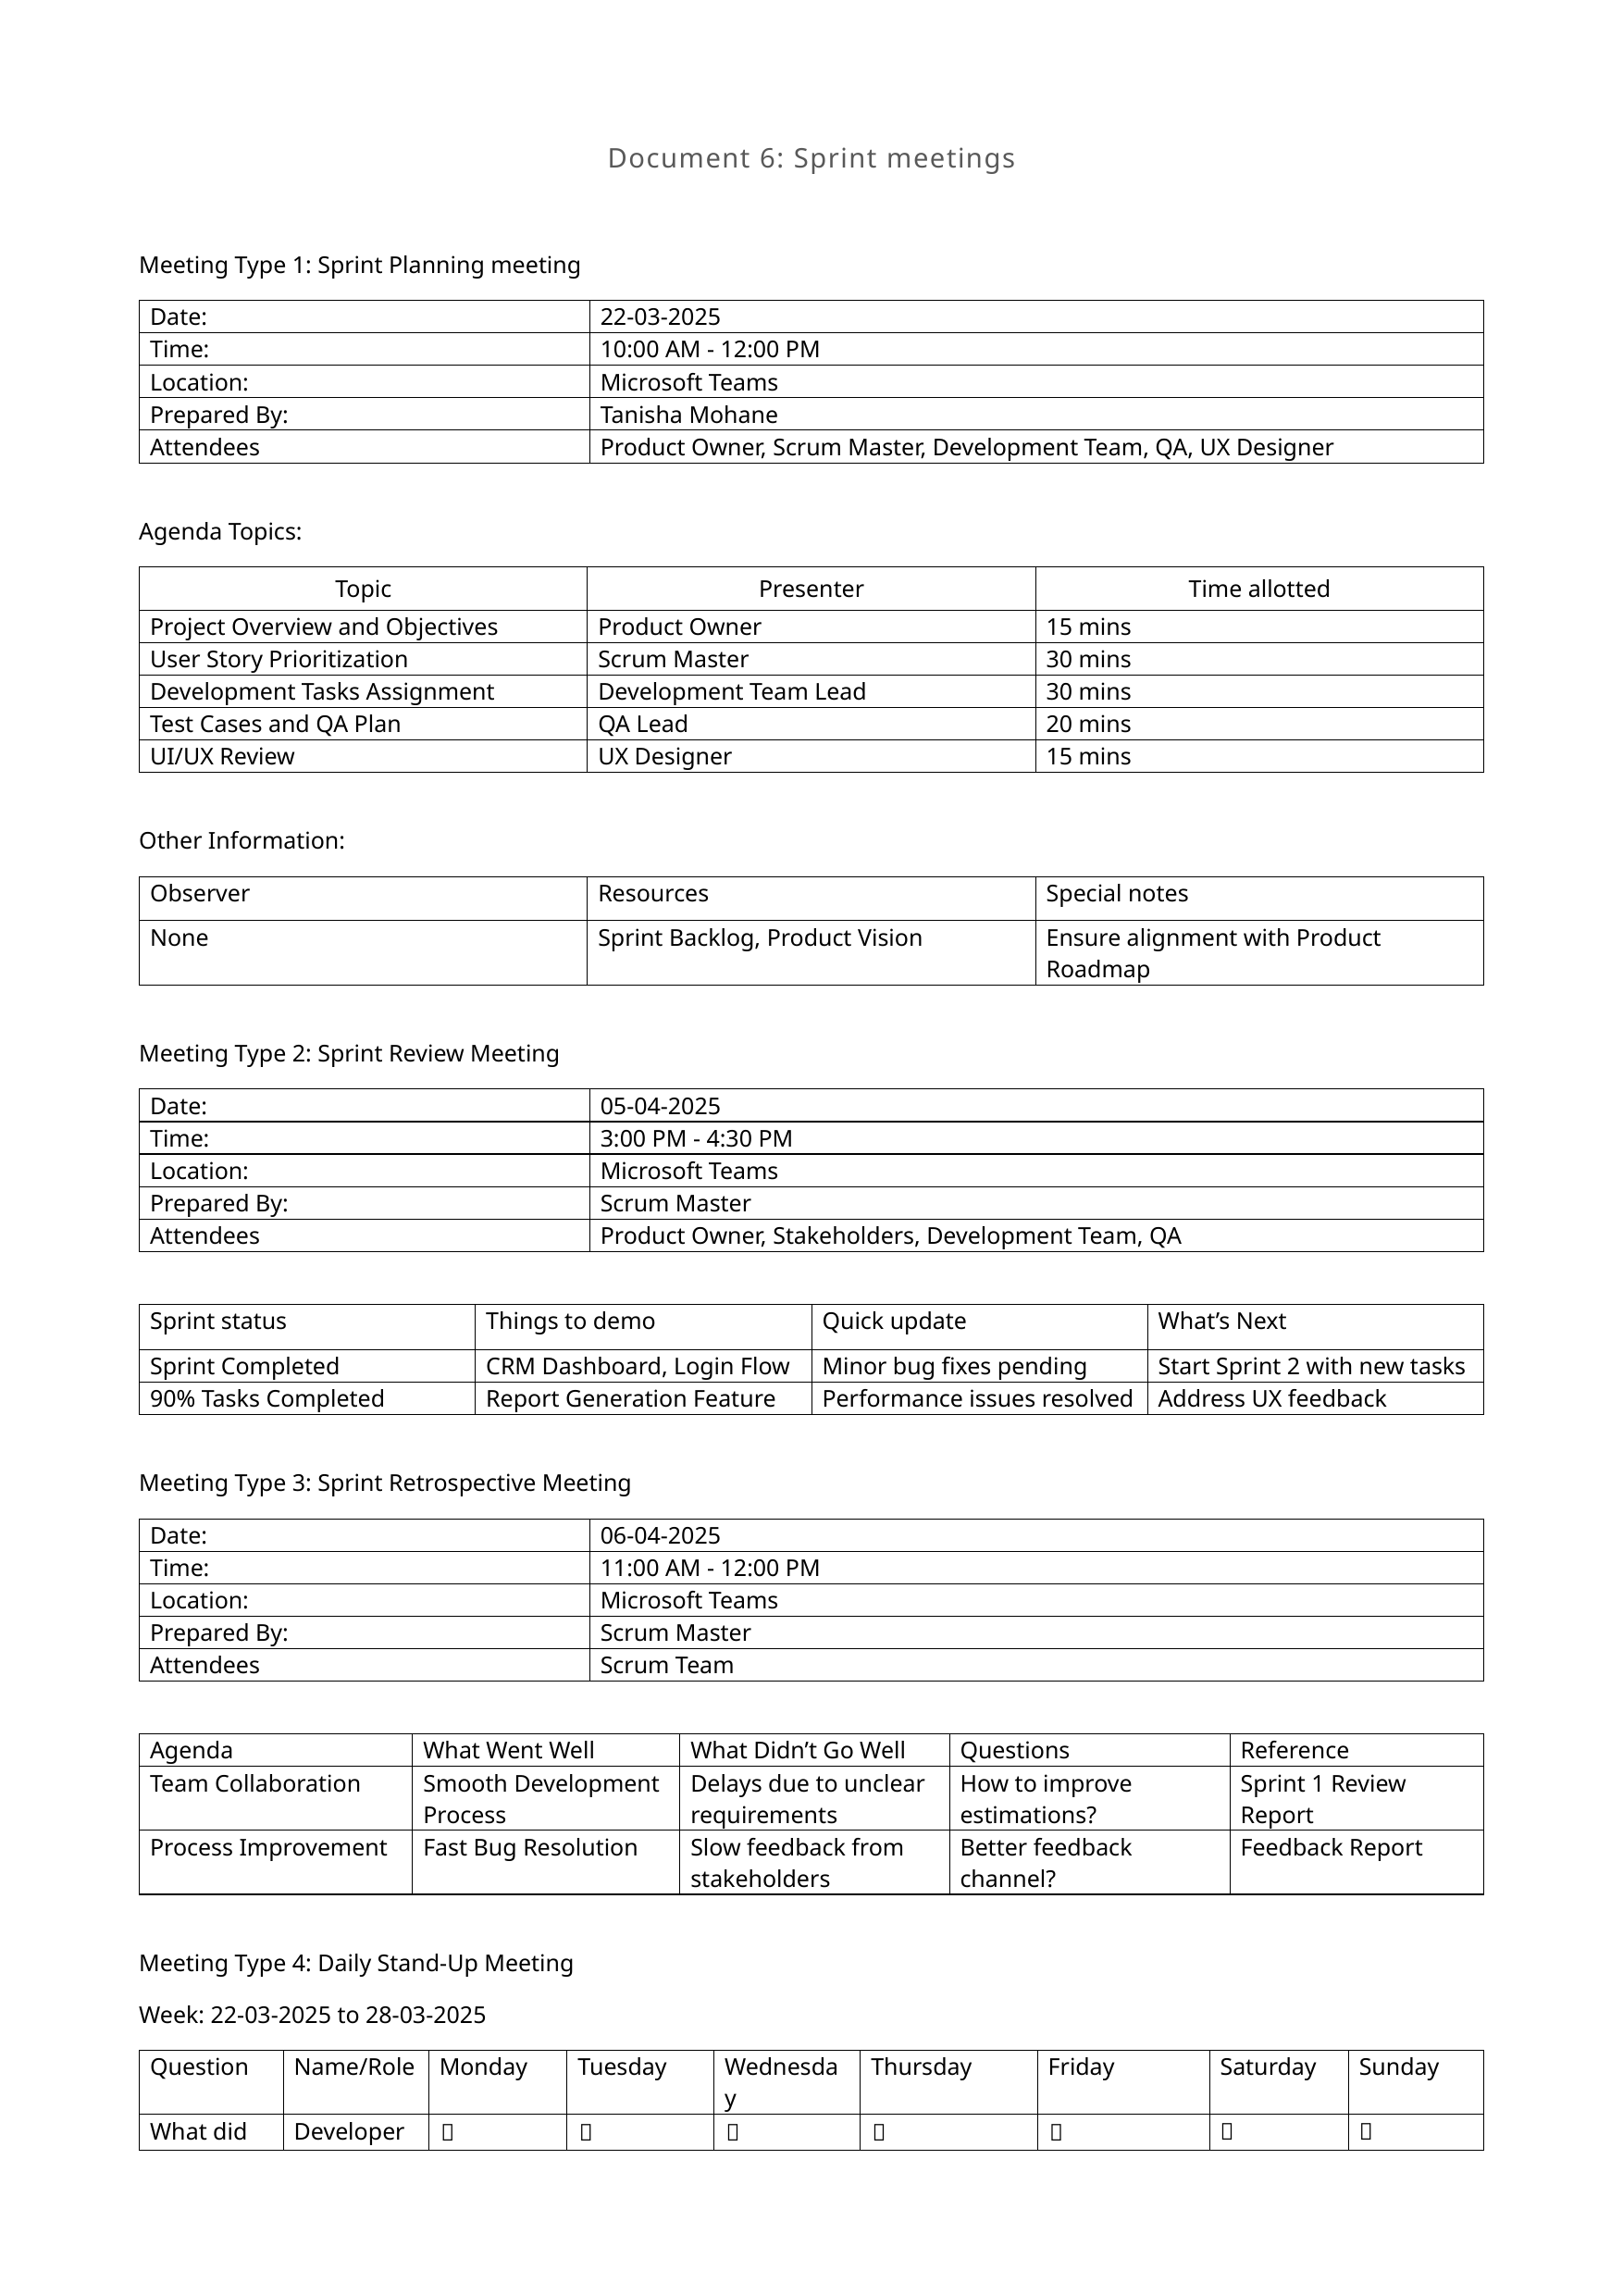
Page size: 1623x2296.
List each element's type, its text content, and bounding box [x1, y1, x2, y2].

table_cell Scrum Master [590, 1187, 1483, 1219]
table_cell Scrum Master [590, 1617, 1483, 1648]
table_cell Team Collaboration [140, 1767, 412, 1830]
table_header What Didn’t Go Well [680, 1734, 949, 1766]
table_cell Location: [140, 1584, 589, 1616]
table_cell QA Lead [588, 708, 1035, 739]
table_cell Scrum Team [590, 1649, 1483, 1681]
table_cell ❌ [1210, 2115, 1348, 2149]
table_header Presenter [588, 567, 1035, 609]
table_cell 20 mins [1036, 708, 1483, 739]
table_cell Address UX feedback [1148, 1383, 1483, 1414]
table_header Tuesday [567, 2051, 713, 2114]
table_cell Microsoft Teams [590, 1155, 1483, 1186]
table_cell ❌ [1349, 2115, 1483, 2149]
table_cell CRM Dashboard, Login Flow [476, 1350, 812, 1382]
table_header Time allotted [1036, 567, 1483, 609]
table_cell Attendees [140, 1220, 589, 1251]
table_cell Better feedback channel? [950, 1831, 1230, 1893]
table_cell 15 mins [1036, 611, 1483, 641]
table_header Agenda [140, 1734, 412, 1766]
table_cell Prepared By: [140, 1617, 589, 1648]
table_cell None [140, 921, 587, 984]
table_cell 11:00 AM - 12:00 PM [590, 1552, 1483, 1583]
table_cell Test Cases and QA Plan [140, 708, 587, 739]
table_cell Prepared By: [140, 1187, 589, 1219]
table_header Things to demo [476, 1305, 812, 1349]
table_header Date: [140, 1520, 589, 1551]
text Meeting Type 1: Sprint Planning meeting [139, 248, 1484, 279]
table_cell Sprint 1 Review Report [1231, 1767, 1483, 1830]
table_cell Microsoft Teams [590, 1584, 1483, 1616]
table_header Name/Role [284, 2051, 428, 2114]
table_header Date: [140, 301, 589, 332]
table_header Questions [950, 1734, 1230, 1766]
table_header Wednesday [714, 2051, 860, 2114]
table_cell Location: [140, 366, 589, 397]
table_cell Start Sprint 2 with new tasks [1148, 1350, 1483, 1382]
table_cell [567, 2115, 713, 2149]
table_cell [861, 2115, 1037, 2149]
table_cell Time: [140, 1552, 589, 1583]
table_cell How to improve estimations? [950, 1767, 1230, 1830]
table_cell 3:00 PM - 4:30 PM [590, 1123, 1483, 1153]
table_cell Product Owner [588, 611, 1035, 641]
table_cell Time: [140, 1123, 589, 1153]
table_cell Project Overview and Objectives [140, 611, 587, 641]
table_cell Scrum Master [588, 643, 1035, 675]
table_header 05-04-2025 [590, 1089, 1483, 1121]
table_header Sunday [1349, 2051, 1483, 2114]
table_header 06-04-2025 [590, 1520, 1483, 1551]
table_cell Slow feedback from stakeholders [680, 1831, 949, 1893]
table_cell Time: [140, 333, 589, 365]
table_header What’s Next [1148, 1305, 1483, 1349]
subtitle Document 6: Sprint meetings [139, 139, 1484, 176]
table_cell Tanisha Mohane [590, 398, 1483, 429]
table_cell Minor bug fixes pending [812, 1350, 1147, 1382]
table_header Special notes [1036, 877, 1483, 920]
table_cell Performance issues resolved [812, 1383, 1147, 1414]
table_cell Report Generation Feature [476, 1383, 812, 1414]
table_cell Delays due to unclear requirements [680, 1767, 949, 1830]
table_header Sprint status [140, 1305, 475, 1349]
table_cell 90% Tasks Completed [140, 1383, 475, 1414]
table_cell 30 mins [1036, 676, 1483, 707]
table_cell Sprint Backlog, Product Vision [588, 921, 1035, 984]
table_cell [1038, 2115, 1209, 2149]
table_cell Prepared By: [140, 398, 589, 429]
table_header Friday [1038, 2051, 1209, 2114]
table_cell UI/UX Review [140, 740, 587, 772]
table_cell Smooth Development Process [413, 1767, 679, 1830]
table_cell Attendees [140, 1649, 589, 1681]
table_cell 10:00 AM - 12:00 PM [590, 333, 1483, 365]
table_header 22-03-2025 [590, 301, 1483, 332]
table_cell Product Owner, Stakeholders, Development Team, QA [590, 1220, 1483, 1251]
table_cell Process Improvement [140, 1831, 412, 1893]
table_cell Ensure alignment with Product Roadmap [1036, 921, 1483, 984]
table_cell [429, 2115, 566, 2149]
table_cell Product Owner, Scrum Master, Development Team, QA, UX Designer [590, 430, 1483, 462]
table_header Resources [588, 877, 1035, 920]
table_cell UX Designer [588, 740, 1035, 772]
table_header Reference [1231, 1734, 1483, 1766]
text Agenda Topics: [139, 515, 1484, 546]
table_header Saturday [1210, 2051, 1348, 2114]
table_cell Developer 1 [284, 2115, 428, 2149]
text Week: 22-03-2025 to 28-03-2025 [139, 1998, 1484, 2029]
text Meeting Type 3: Sprint Retrospective Meeting [139, 1467, 1484, 1498]
table_cell Location: [140, 1155, 589, 1186]
table_header Monday [429, 2051, 566, 2114]
table_cell Fast Bug Resolution [413, 1831, 679, 1893]
table_header Topic [140, 567, 587, 609]
table_header Observer [140, 877, 587, 920]
table_cell Sprint Completed [140, 1350, 475, 1382]
table_cell Development Team Lead [588, 676, 1035, 707]
table_cell [714, 2115, 860, 2149]
text Other Information: [139, 825, 1484, 856]
table_cell User Story Prioritization [140, 643, 587, 675]
table_cell Feedback Report [1231, 1831, 1483, 1893]
table_header What Went Well [413, 1734, 679, 1766]
table_cell Development Tasks Assignment [140, 676, 587, 707]
table_header Quick update [812, 1305, 1147, 1349]
table_cell Attendees [140, 430, 589, 462]
text Meeting Type 2: Sprint Review Meeting [139, 1036, 1484, 1068]
table_cell 30 mins [1036, 643, 1483, 675]
text Meeting Type 4: Daily Stand-Up Meeting [139, 1946, 1484, 1978]
table_cell Microsoft Teams [590, 366, 1483, 397]
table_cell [140, 2115, 283, 2149]
table_header Date: [140, 1089, 589, 1121]
table_cell 15 mins [1036, 740, 1483, 772]
table_header Question [140, 2051, 283, 2114]
table_header Thursday [861, 2051, 1037, 2114]
